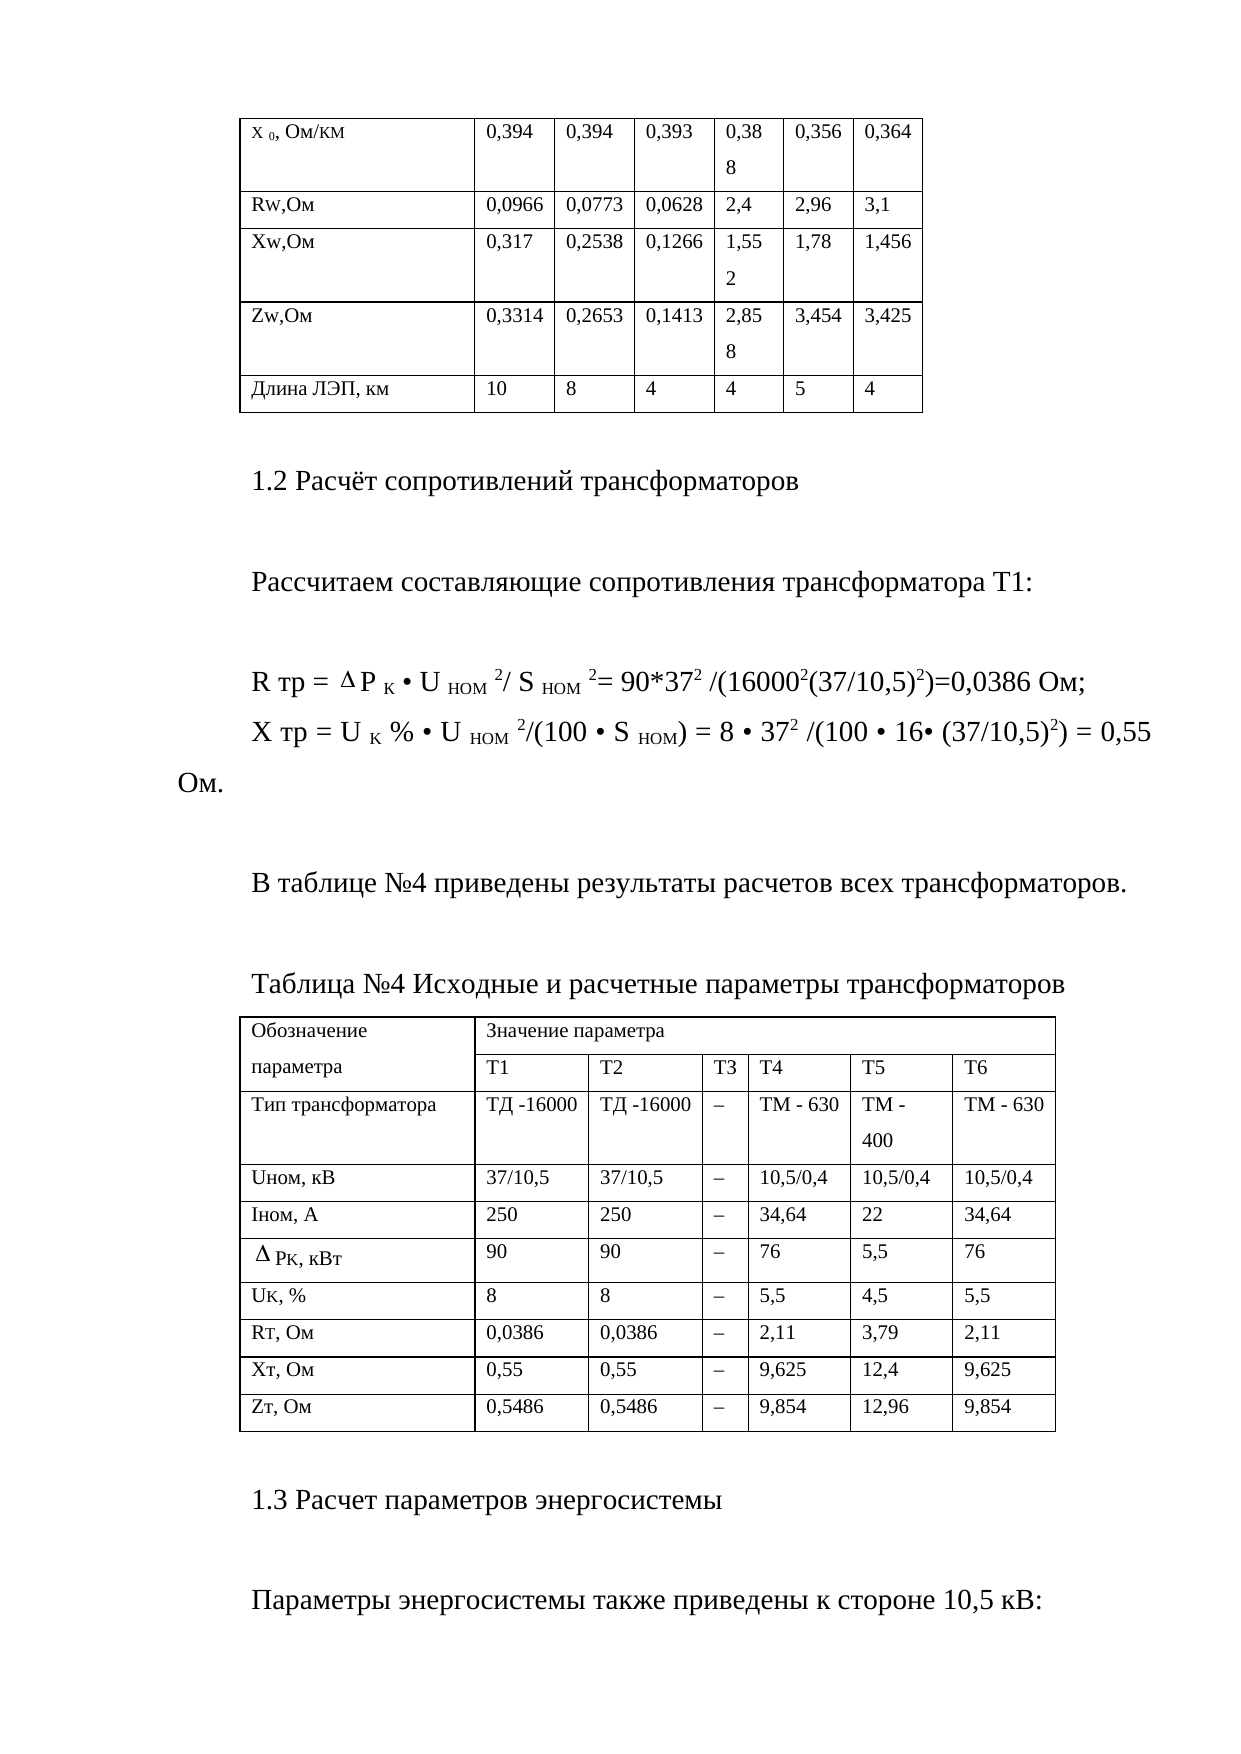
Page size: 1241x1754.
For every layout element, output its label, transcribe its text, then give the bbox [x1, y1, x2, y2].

table_cell ТД -16000 [589, 1092, 702, 1164]
table_cell 2,11 [749, 1320, 850, 1356]
table_cell 9,625 [749, 1358, 850, 1393]
text Параметры энергосистемы также приведены к стороне 10,5 кВ: [177, 1582, 1152, 1616]
table_cell 4 [715, 376, 783, 412]
table_cell 5,5 [749, 1283, 850, 1319]
table_cell ТЗ [703, 1055, 748, 1091]
table_cell 76 [749, 1239, 850, 1282]
table_cell 2,11 [953, 1320, 1055, 1356]
table_cell 0,5486 [476, 1395, 588, 1431]
table_cell 0,2653 [555, 303, 634, 374]
table_cell Uном, кВ [241, 1165, 474, 1201]
table_cell Zw,Ом [241, 303, 474, 374]
table_cell 22 [851, 1202, 952, 1238]
table_cell – [703, 1358, 748, 1393]
table_cell 2,858 [715, 303, 783, 374]
table_cell 2,4 [715, 192, 783, 228]
table_cell 10,5/0,4 [749, 1165, 850, 1201]
table_cell – [703, 1320, 748, 1356]
table_cell 3,454 [784, 303, 853, 374]
table_cell 37/10,5 [476, 1165, 588, 1201]
table_cell – [703, 1165, 748, 1201]
subtitle 1.3 Расчет параметров энергосистемы [177, 1482, 1152, 1515]
table_cell Zт, Ом [241, 1395, 474, 1431]
table_cell 10,5/0,4 [851, 1165, 952, 1201]
table_cell – [703, 1283, 748, 1319]
table_cell 0,55 [589, 1358, 702, 1393]
table_cell ТД -16000 [476, 1092, 588, 1164]
table_cell Тип трансформатора [241, 1092, 474, 1164]
table_cell 1,456 [854, 229, 922, 301]
text Таблица №4 Исходные и расчетные параметры трансформаторов [177, 966, 1152, 1000]
table_cell 0,393 [635, 119, 714, 191]
table_cell 8 [476, 1283, 588, 1319]
table_cell 0,3314 [475, 303, 554, 374]
table_cell Т5 [851, 1055, 952, 1091]
table_cell Хт, Ом [241, 1358, 474, 1393]
table_cell 0,0628 [635, 192, 714, 228]
table_cell – [703, 1202, 748, 1238]
table_cell Pk, кВт [241, 1239, 474, 1282]
table_cell 10,5/0,4 [953, 1165, 1055, 1201]
table_cell Rw,Ом [241, 192, 474, 228]
table_cell 37/10,5 [589, 1165, 702, 1201]
table_cell Длина ЛЭП, км [241, 376, 474, 412]
table_cell 1,78 [784, 229, 853, 301]
table_cell 8 [555, 376, 634, 412]
table_cell 12,4 [851, 1358, 952, 1393]
table_cell 0,0386 [589, 1320, 702, 1356]
table_cell 10 [475, 376, 554, 412]
subtitle 1.2 Расчёт сопротивлений трансформаторов [177, 463, 1152, 497]
text R тр = Р К • U HOM 2/ S HOM 2= 90*372 /(160002(37/10,5)2)=0,0386 Ом; [177, 664, 1152, 698]
table_cell Iном, A [241, 1202, 474, 1238]
table_cell 0,1266 [635, 229, 714, 301]
table_cell 250 [476, 1202, 588, 1238]
table_cell Т1 [476, 1055, 588, 1091]
table_cell 250 [589, 1202, 702, 1238]
table_cell 76 [953, 1239, 1055, 1282]
table_cell 90 [589, 1239, 702, 1282]
table_cell 90 [476, 1239, 588, 1282]
table_cell 9,625 [953, 1358, 1055, 1393]
table_cell Т4 [749, 1055, 850, 1091]
table_cell 0,5486 [589, 1395, 702, 1431]
table_cell 3,425 [854, 303, 922, 374]
table_cell ТM - 630 [953, 1092, 1055, 1164]
table_header Обозначение параметра [241, 1018, 474, 1091]
text Рассчитаем составляющие сопротивления трансформатора Т1: [177, 564, 1152, 597]
table_cell Xw,Ом [241, 229, 474, 301]
text X тр = U K % • U HOM 2/(100 • S HOМ) = 8 • 372 /(100 • 16• (37/10,5)2) = 0,55 Ом. [177, 714, 1152, 798]
table_cell 4,5 [851, 1283, 952, 1319]
table_cell 4 [854, 376, 922, 412]
table_cell 2,96 [784, 192, 853, 228]
table_cell 4 [635, 376, 714, 412]
table_cell – [703, 1092, 748, 1164]
table_cell 0,1413 [635, 303, 714, 374]
table_cell 0,364 [854, 119, 922, 191]
table_cell 0,2538 [555, 229, 634, 301]
table_cell Т2 [589, 1055, 702, 1091]
table_cell 34,64 [749, 1202, 850, 1238]
table_cell 0,0386 [476, 1320, 588, 1356]
table_cell 12,96 [851, 1395, 952, 1431]
table_header Значение параметра [476, 1018, 1055, 1053]
table_cell x 0, Ом/км [241, 119, 474, 191]
table_cell 5 [784, 376, 853, 412]
text В таблице №4 приведены результаты расчетов всех трансформаторов. [177, 866, 1152, 899]
table_cell Uk, % [241, 1283, 474, 1319]
table_cell 8 [589, 1283, 702, 1319]
table_cell 3,79 [851, 1320, 952, 1356]
table_cell 0,394 [555, 119, 634, 191]
table_cell 0,55 [476, 1358, 588, 1393]
table_cell 0,0773 [555, 192, 634, 228]
table_cell 0,394 [475, 119, 554, 191]
table_cell – [703, 1395, 748, 1431]
table_cell 0,356 [784, 119, 853, 191]
table_cell 5,5 [851, 1239, 952, 1282]
table_cell 0,317 [475, 229, 554, 301]
table_cell Т6 [953, 1055, 1055, 1091]
table_cell ТM - 630 [749, 1092, 850, 1164]
table_cell 0,388 [715, 119, 783, 191]
table_cell 1,552 [715, 229, 783, 301]
table_cell 0,0966 [475, 192, 554, 228]
table_cell 3,1 [854, 192, 922, 228]
table_cell 5,5 [953, 1283, 1055, 1319]
table_cell ТM - 400 [851, 1092, 952, 1164]
table_cell 9,854 [953, 1395, 1055, 1431]
table_cell 9,854 [749, 1395, 850, 1431]
table_cell 34,64 [953, 1202, 1055, 1238]
table_cell – [703, 1239, 748, 1282]
table_cell Rt, Ом [241, 1320, 474, 1356]
